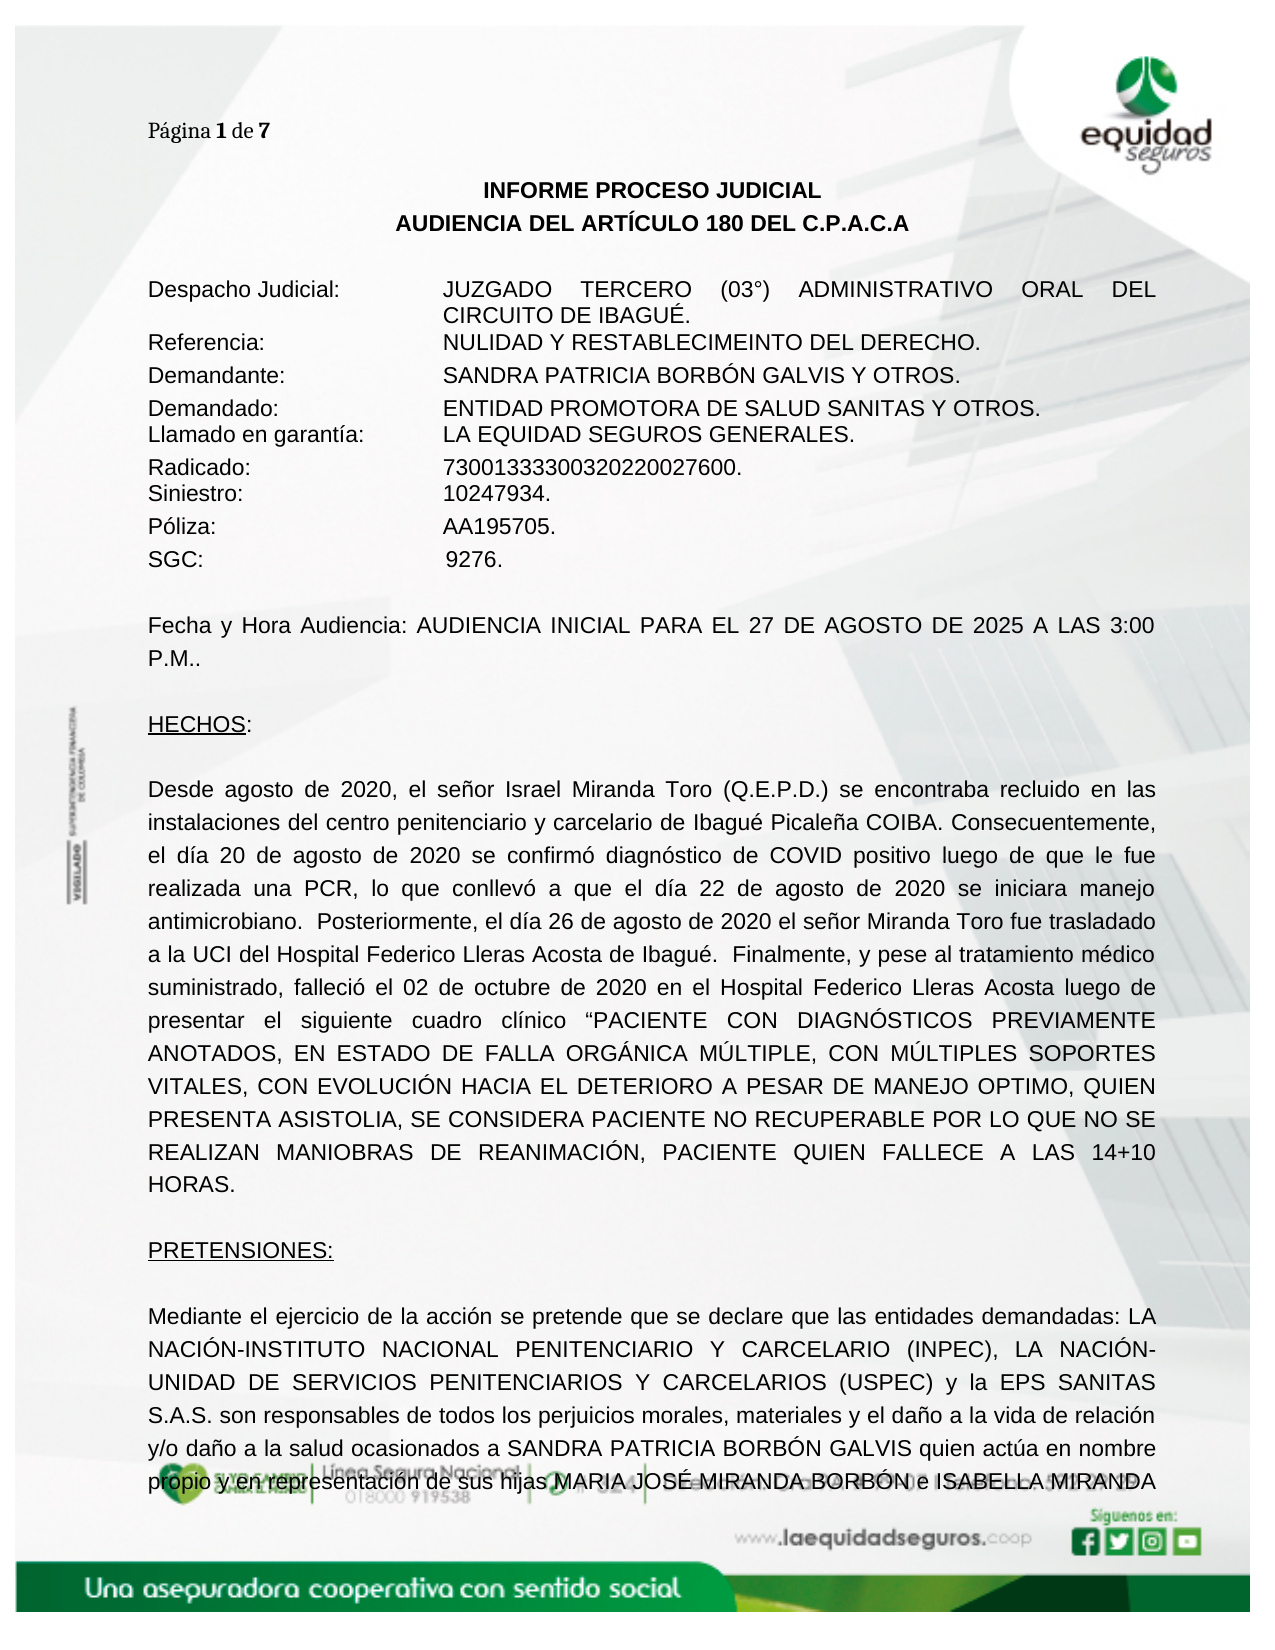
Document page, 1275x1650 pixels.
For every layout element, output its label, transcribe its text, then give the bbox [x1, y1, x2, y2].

text Despacho Judicial: JUZGADO TERCERO (03°) ADMINISTRATIVO ORAL DEL CIRCUITO DE IBAGUÉ. [148, 276, 1157, 329]
text INFORME PROCESO JUDICIAL [148, 177, 1157, 203]
text Siniestro: 10247934. [148, 480, 1157, 506]
text Llamado en garantía: LA EQUIDAD SEGUROS GENERALES. [148, 421, 1157, 447]
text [148, 1303, 1157, 1494]
text Desde agosto de 2020, el señor Israel Miranda Toro (Q.E.P.D.) se encontraba recluido en las instalaciones del centro penitenciario y carcelario de Ibagué Picaleña COIBA. Consecuentemente, el día 20 de agosto de 2020 se confirmó diagnóstico de COVID positivo luego de que le fue realizada una PCR, lo que conllevó a que el día 22 de agosto de 2020 se iniciara manejo antimicrobiano. Posteriormente, el día 26 de agosto de 2020 el señor Miranda Toro fue trasladado a la UCI del Hospital Federico Lleras Acosta de Ibagué. Finalmente, y pese al tratamiento médico suministrado, falleció el 02 de octubre de 2020 en el Hospital Federico Lleras Acosta luego de presentar el siguiente cuadro clínico “PACIENTE CON DIAGNÓSTICOS PREVIAMENTE ANOTADOS, EN ESTADO DE FALLA ORGÁNICA MÚLTIPLE, CON MÚLTIPLES SOPORTES VITALES, CON EVOLUCIÓN HACIA EL DETERIORO A PESAR DE MANEJO OPTIMO, QUIEN PRESENTA ASISTOLIA, SE CONSIDERA PACIENTE NO RECUPERABLE POR LO QUE NO SE REALIZAN MANIOBRAS DE REANIMACIÓN, PACIENTE QUIEN FALLECE A LAS 14+10 HORAS. [148, 776, 1157, 1198]
picture [15, 25, 1250, 1612]
text Demandado: ENTIDAD PROMOTORA DE SALUD SANITAS Y OTROS. [148, 394, 1157, 421]
text HECHOS: [148, 711, 1157, 737]
text Fecha y Hora Audiencia: AUDIENCIA INICIAL PARA EL 27 DE AGOSTO DE 2025 A LAS 3:00 P.M.. [148, 612, 1157, 671]
text Demandante: SANDRA PATRICIA BORBÓN GALVIS Y OTROS. [148, 362, 1157, 388]
text Referencia: NULIDAD Y RESTABLECIMEINTO DEL DERECHO. [148, 329, 1157, 355]
text AUDIENCIA DEL ARTÍCULO 180 DEL C.P.A.C.A [148, 210, 1157, 236]
text PRETENSIONES: [148, 1237, 1157, 1263]
text Radicado: 73001333300320220027600. [148, 454, 1157, 480]
text SGC: 9276. [148, 546, 1157, 572]
text Póliza: AA195705. [148, 513, 1157, 539]
